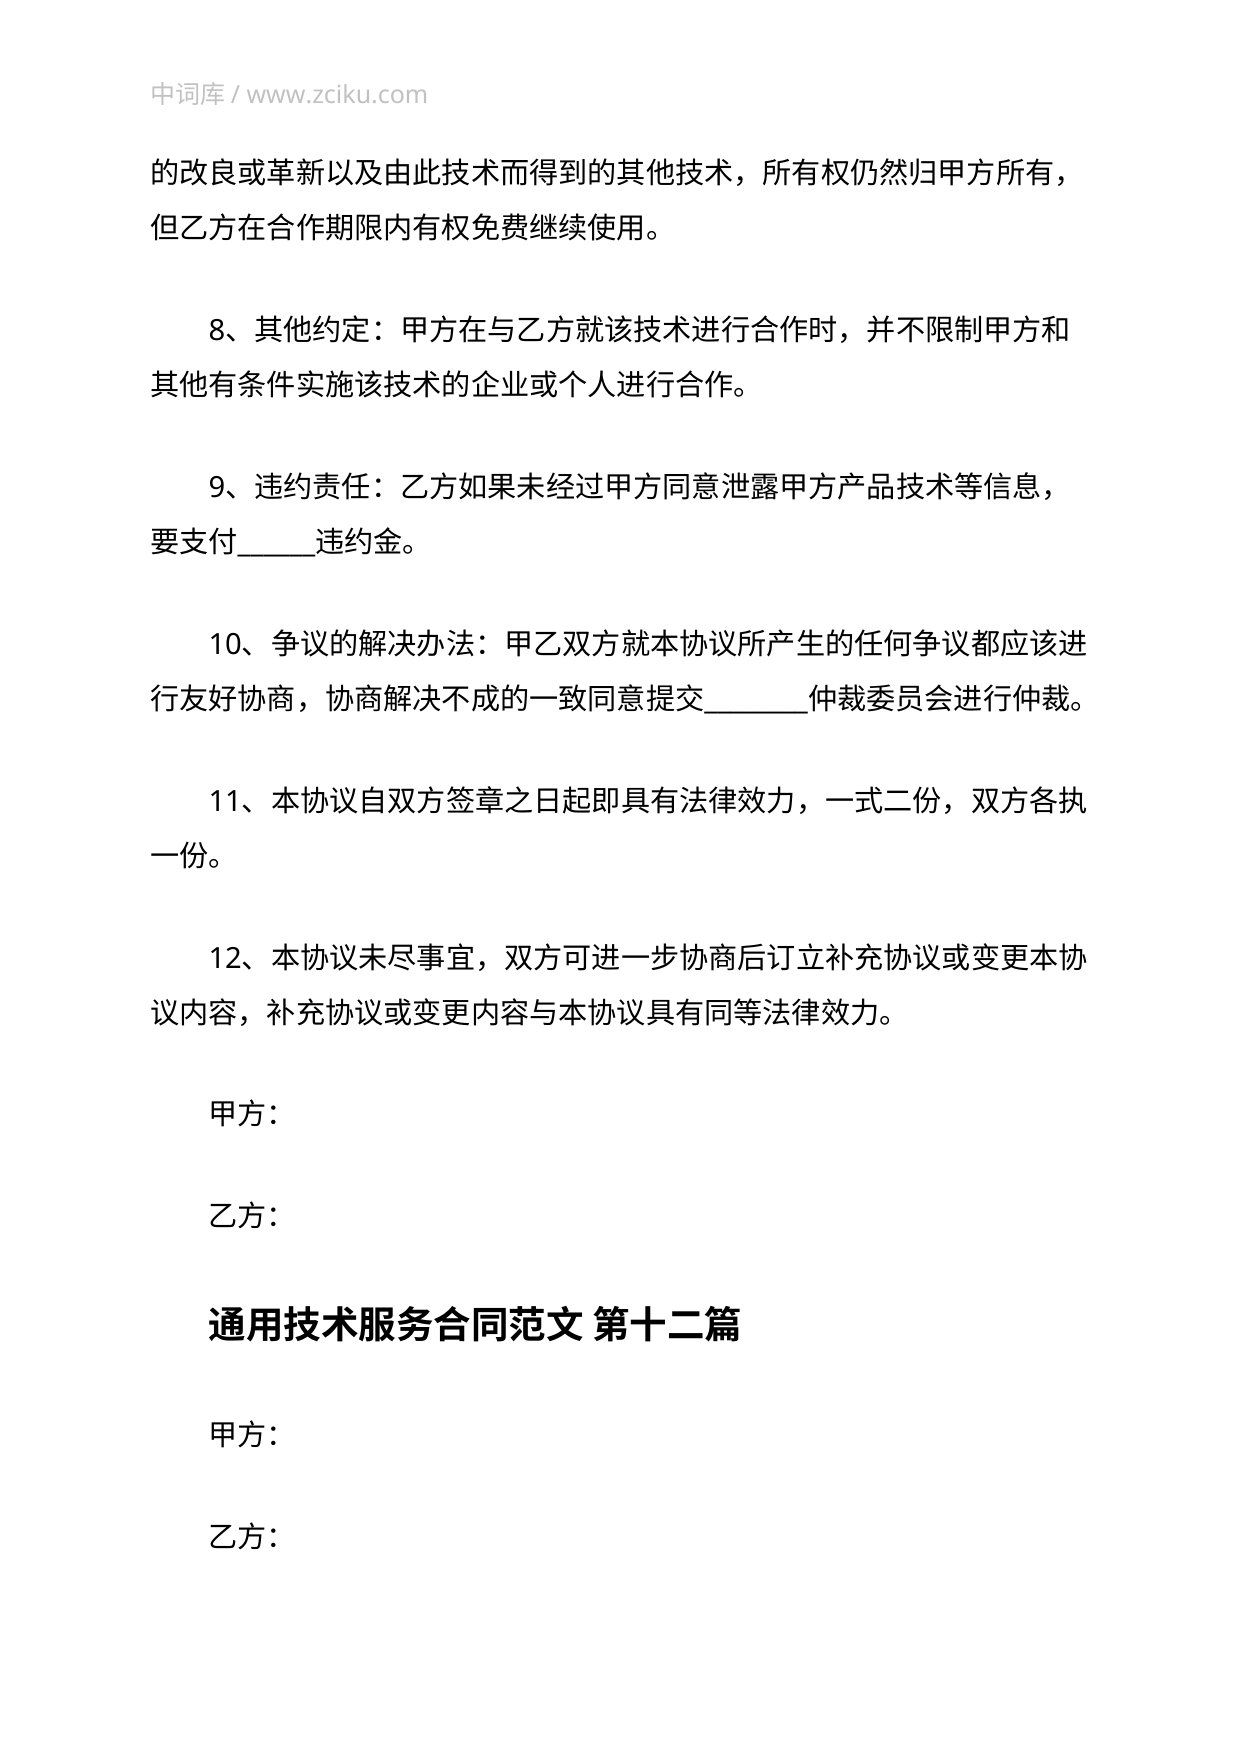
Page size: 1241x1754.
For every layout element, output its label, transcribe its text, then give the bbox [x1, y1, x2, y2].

text 乙方： [150, 1514, 1090, 1556]
text 8、其他约定：甲方在与乙方就该技术进行合作时，并不限制甲方和其他有条件实施该技术的企业或个人进行合作。 [150, 307, 1090, 404]
text 通用技术服务合同范文 第十二篇 [150, 1294, 1090, 1349]
text 10、争议的解决办法：甲乙双方就本协议所产生的任何争议都应该进行友好协商，协商解决不成的一致同意提交________仲裁委员会进行仲裁。 [150, 620, 1090, 718]
text 11、本协议自双方签章之日起即具有法律效力，一式二份，双方各执一份。 [150, 777, 1090, 875]
text 12、本协议未尽事宜，双方可进一步协商后订立补充协议或变更本协议内容，补充协议或变更内容与本协议具有同等法律效力。 [150, 934, 1090, 1031]
text 乙方： [150, 1193, 1090, 1235]
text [150, 150, 1090, 247]
text 甲方： [150, 1091, 1090, 1133]
text 9、违约责任：乙方如果未经过甲方同意泄露甲方产品技术等信息，要支付______违约金。 [150, 463, 1090, 561]
text 甲方： [150, 1412, 1090, 1454]
